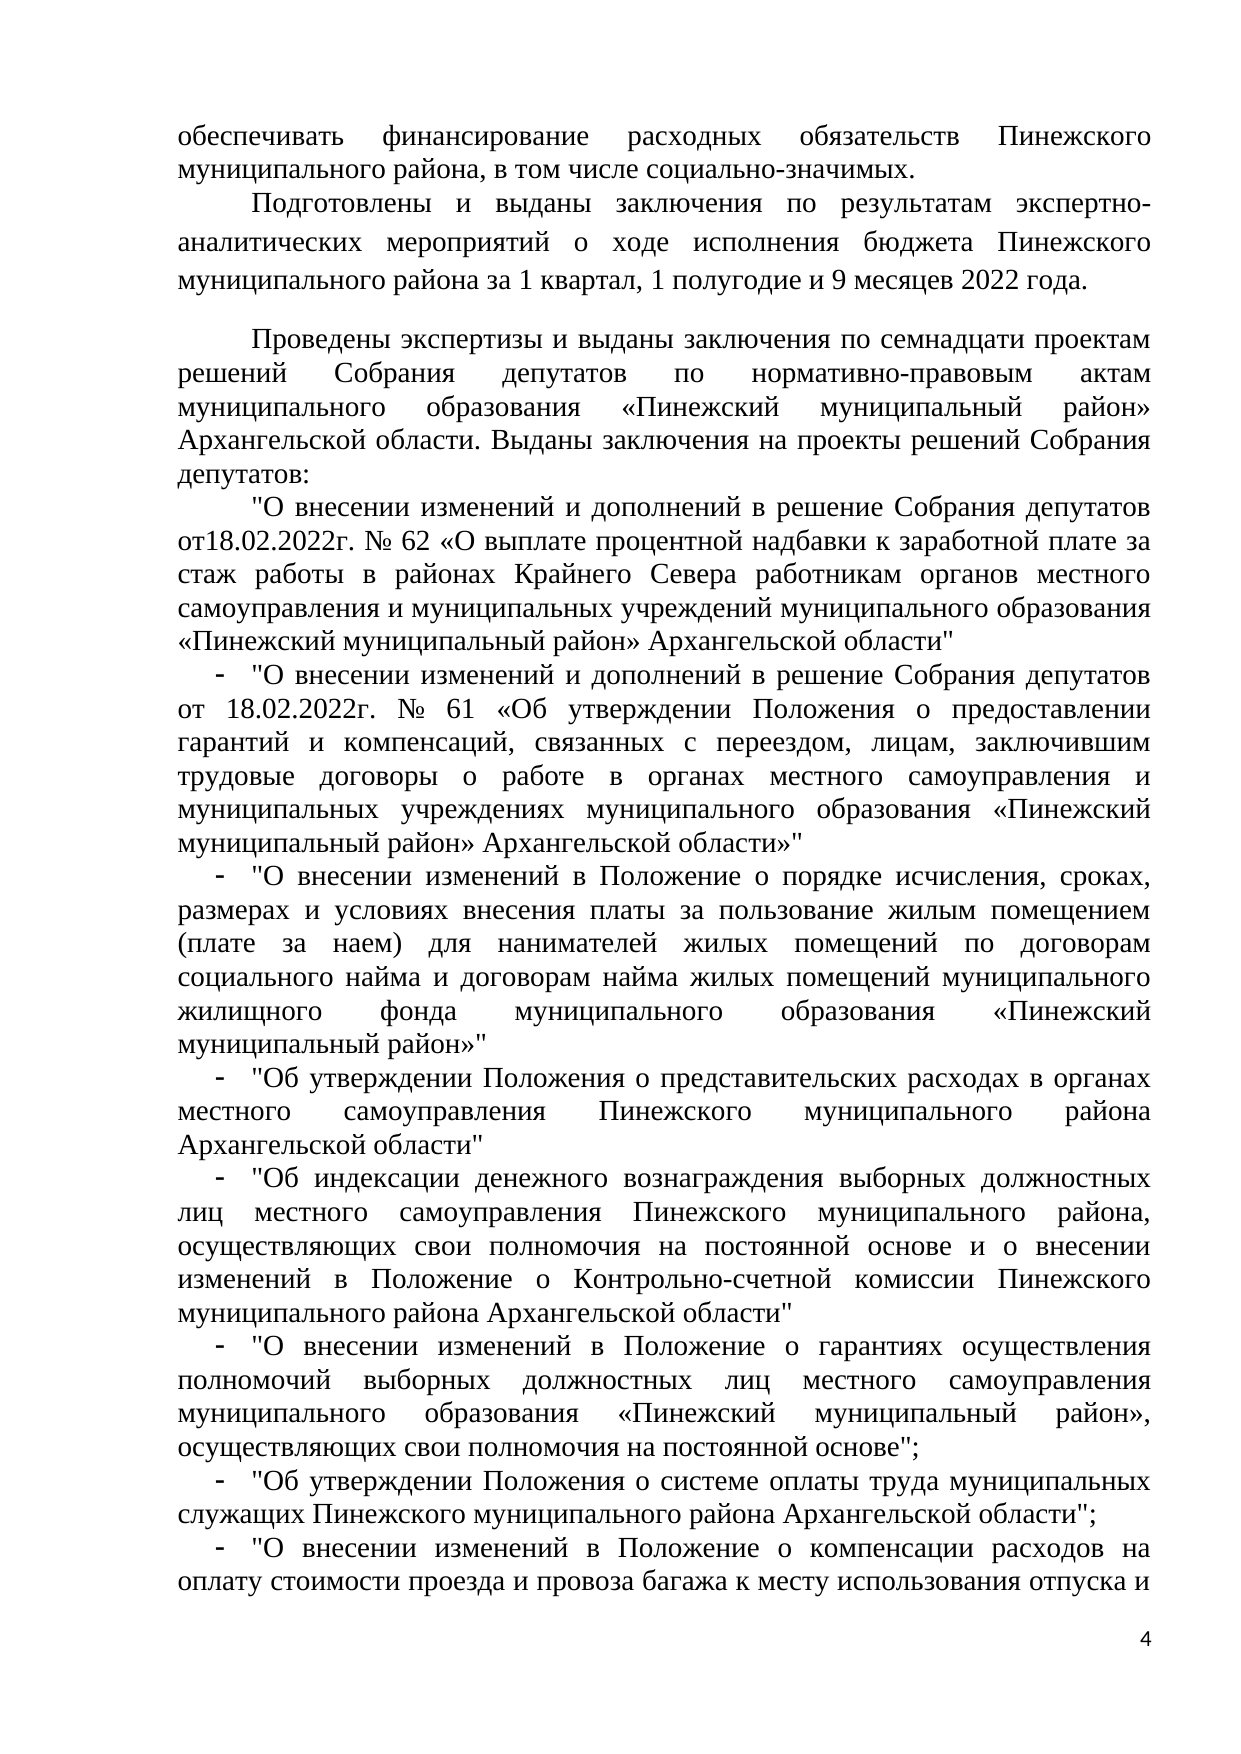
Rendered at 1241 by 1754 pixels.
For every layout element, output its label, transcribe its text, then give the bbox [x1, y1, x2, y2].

list "Об утверждении Положения о системе оплаты труда муниципальных служащих Пинежского муниципального района Архангельской области"; [177, 1463, 1152, 1530]
list "О внесении изменений в Положение о порядке исчисления, сроках, размерах и условиях внесения платы за пользование жилым помещением (плате за наем) для нанимателей жилых помещений по договорам социального найма и договорам найма жилых помещений муниципального жилищного фонда муниципального образования «Пинежский муниципальный район»" [177, 858, 1152, 1060]
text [177, 118, 1152, 185]
text Проведены экспертизы и выданы заключения по семнадцати проектам решений Собрания депутатов по нормативно-правовым актам муниципального образования «Пинежский муниципальный район» Архангельской области. Выданы заключения на проекты решений Собрания депутатов: [177, 322, 1152, 489]
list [177, 1530, 1152, 1597]
list "Об индексации денежного вознаграждения выборных должностных лиц местного самоуправления Пинежского муниципального района, осуществляющих свои полномочия на постоянной основе и о внесении изменений в Положение о Контрольно-счетной комиссии Пинежского муниципального района Архангельской области" [177, 1161, 1152, 1328]
list "Об утверждении Положения о представительских расходах в органах местного самоуправления Пинежского муниципального района Архангельской области" [177, 1060, 1152, 1161]
list "О внесении изменений в Положение о гарантиях осуществления полномочий выборных должностных лиц местного самоуправления муниципального образования «Пинежский муниципальный район», осуществляющих свои полномочия на постоянной основе"; [177, 1328, 1152, 1463]
text Подготовлены и выданы заключения по результатам экспертно-аналитических мероприятий о ходе исполнения бюджета Пинежского муниципального района за 1 квартал, 1 полугодие и 9 месяцев 2022 года. [177, 185, 1152, 296]
list "О внесении изменений и дополнений в решение Собрания депутатов от 18.02.2022г. № 61 «Об утверждении Положения о предоставлении гарантий и компенсаций, связанных с переездом, лицам, заключившим трудовые договоры о работе в органах местного самоуправления и муниципальных учреждениях муниципального образования «Пинежский муниципальный район» Архангельской области»" [177, 657, 1152, 858]
text "О внесении изменений и дополнений в решение Собрания депутатов от18.02.2022г. № 62 «О выплате процентной надбавки к заработной плате за стаж работы в районах Крайнего Севера работникам органов местного самоуправления и муниципальных учреждений муниципального образования «Пинежский муниципальный район» Архангельской области" [177, 489, 1152, 657]
